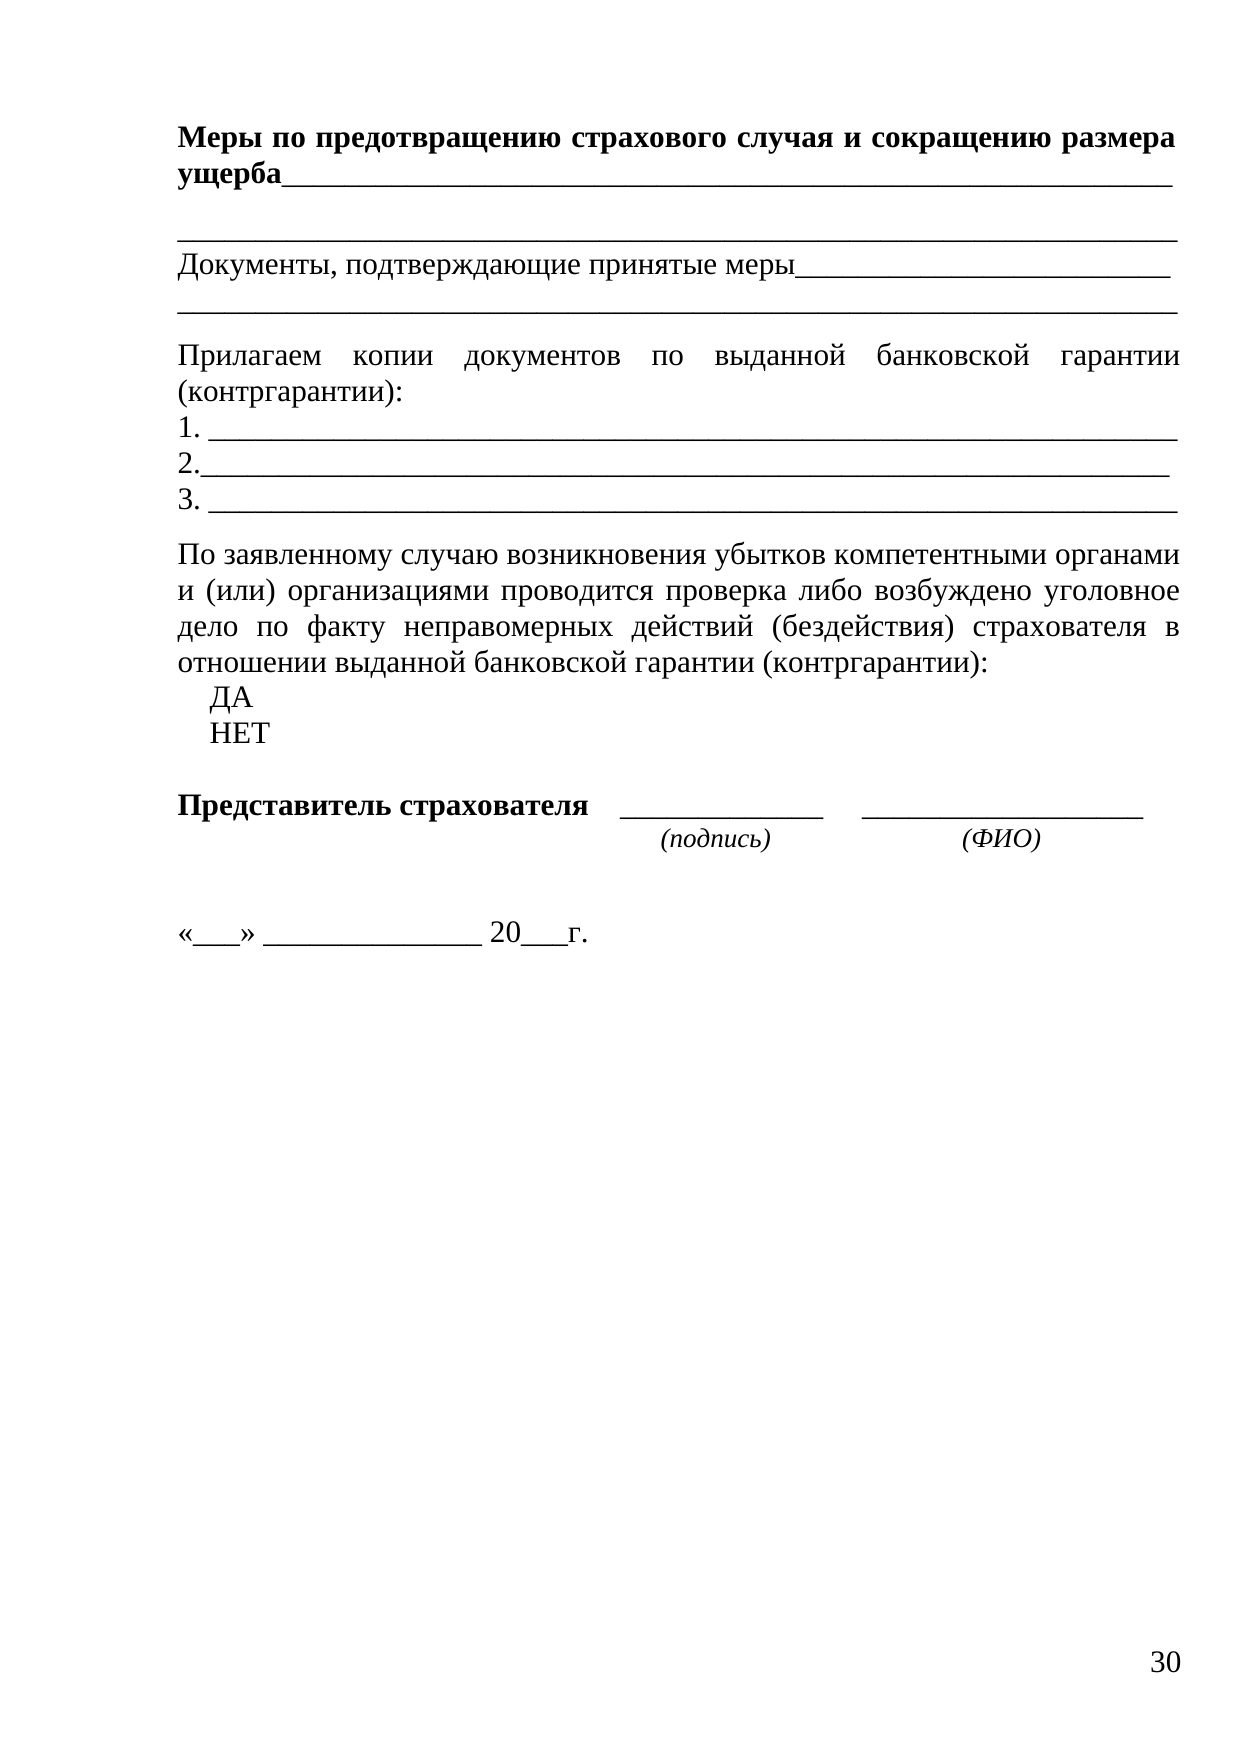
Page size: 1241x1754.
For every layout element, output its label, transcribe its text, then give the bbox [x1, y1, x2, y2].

text (подпись) (ФИО) [177, 822, 1181, 854]
text  ДА [177, 679, 1181, 715]
text «___» ______________ 20___г. [177, 914, 1181, 949]
text ________________________________________________________________ [177, 209, 1181, 245]
text Меры по предотвращению страхового случая и сокращению размера ущерба_________________________________________________________ [177, 118, 1176, 190]
text Документы, подтверждающие принятые меры________________________ [177, 245, 1181, 281]
text ________________________________________________________________ [177, 281, 1181, 317]
text 2.______________________________________________________________ [177, 444, 1181, 480]
text 1. ______________________________________________________________ [177, 408, 1181, 444]
text 3. ______________________________________________________________ [177, 480, 1181, 516]
text Прилагаем копии документов по выданной банковской гарантии (контргарантии): [177, 336, 1181, 408]
text По заявленному случаю возникновения убытков компетентными органами и (или) организациями проводится проверка либо возбуждено уголовное дело по факту неправомерных действий (бездействия) страхователя в отношении выданной банковской гарантии (контргарантии): [177, 535, 1181, 679]
text Представитель страхователя _____________ __________________ [177, 787, 1181, 822]
text  НЕТ [177, 715, 1181, 751]
